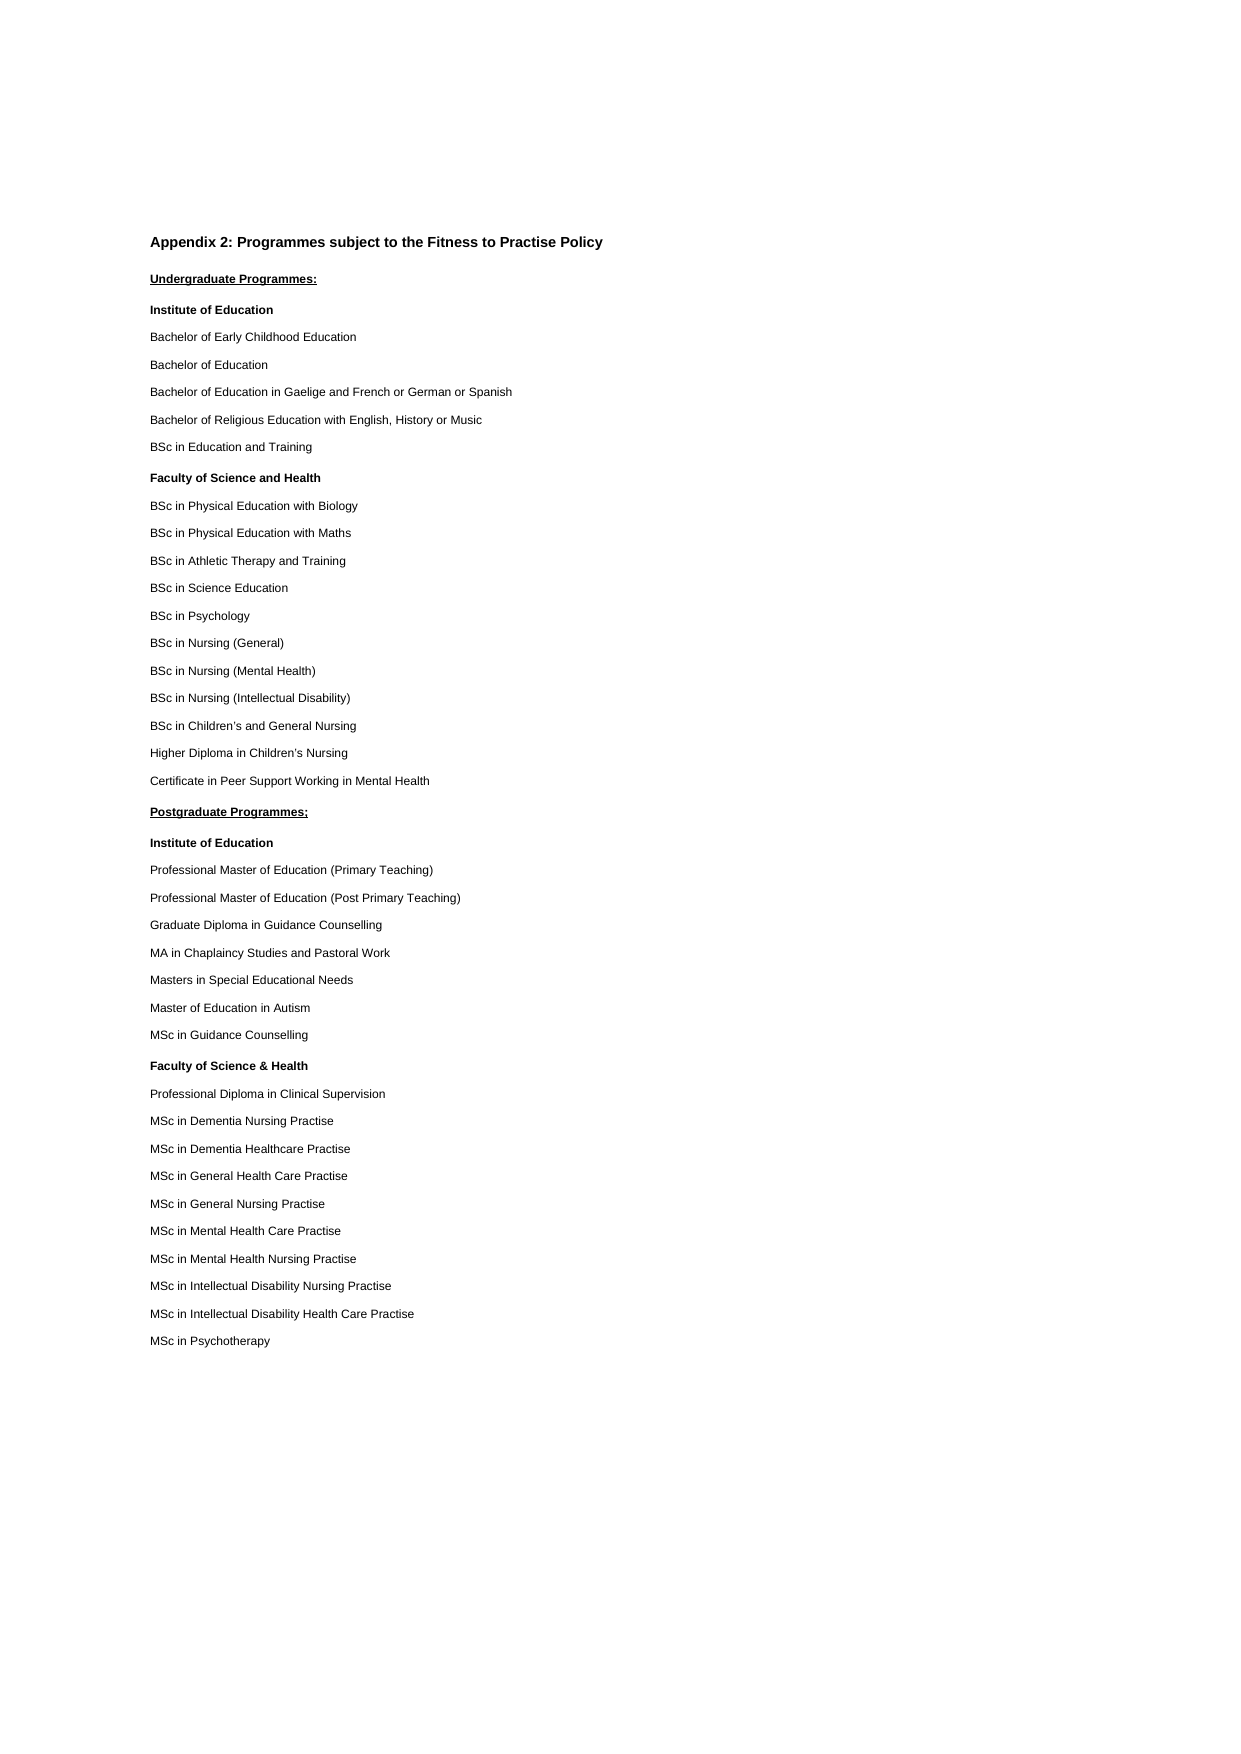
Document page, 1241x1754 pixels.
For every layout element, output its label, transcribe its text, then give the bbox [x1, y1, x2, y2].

text Graduate Diploma in Guidance Counselling [150, 908, 1090, 932]
text Bachelor of Early Childhood Education [150, 320, 1090, 344]
text Appendix 2: Programmes subject to the Fitness to Practise Policy [150, 222, 1090, 250]
text Bachelor of Education in Gaelige and French or German or Spanish [150, 375, 1090, 399]
text Bachelor of Education [150, 348, 1090, 372]
text MSc in Mental Health Care Practise [150, 1214, 1090, 1238]
text Faculty of Science & Health [150, 1049, 1090, 1073]
text MSc in Psychotherapy [150, 1324, 1090, 1348]
text Institute of Education [150, 826, 1090, 850]
text BSc in Physical Education with Biology [150, 489, 1090, 513]
text BSc in Education and Training [150, 430, 1090, 454]
text Masters in Special Educational Needs [150, 963, 1090, 987]
text BSc in Athletic Therapy and Training [150, 544, 1090, 568]
text Certificate in Peer Support Working in Mental Health [150, 764, 1090, 788]
text Higher Diploma in Children’s Nursing [150, 736, 1090, 760]
text Undergraduate Programmes: [150, 262, 1090, 286]
text Master of Education in Autism [150, 991, 1090, 1015]
text MSc in Mental Health Nursing Practise [150, 1242, 1090, 1266]
text Professional Master of Education (Primary Teaching) [150, 853, 1090, 877]
text MSc in General Nursing Practise [150, 1187, 1090, 1211]
text MSc in Intellectual Disability Nursing Practise [150, 1269, 1090, 1293]
text Professional Master of Education (Post Primary Teaching) [150, 881, 1090, 905]
text BSc in Children’s and General Nursing [150, 709, 1090, 733]
text BSc in Psychology [150, 599, 1090, 623]
text Bachelor of Religious Education with English, History or Music [150, 403, 1090, 427]
text BSc in Science Education [150, 571, 1090, 595]
text MSc in Guidance Counselling [150, 1018, 1090, 1042]
text Faculty of Science and Health [150, 461, 1090, 485]
text Professional Diploma in Clinical Supervision [150, 1077, 1090, 1101]
text MSc in General Health Care Practise [150, 1159, 1090, 1183]
text MA in Chaplaincy Studies and Pastoral Work [150, 936, 1090, 960]
text BSc in Physical Education with Maths [150, 516, 1090, 540]
text MSc in Dementia Nursing Practise [150, 1104, 1090, 1128]
text MSc in Intellectual Disability Health Care Practise [150, 1297, 1090, 1321]
text BSc in Nursing (Intellectual Disability) [150, 681, 1090, 705]
text Postgraduate Programmes; [150, 795, 1090, 819]
text BSc in Nursing (Mental Health) [150, 654, 1090, 678]
text Institute of Education [150, 293, 1090, 317]
text BSc in Nursing (General) [150, 626, 1090, 650]
text MSc in Dementia Healthcare Practise [150, 1132, 1090, 1156]
